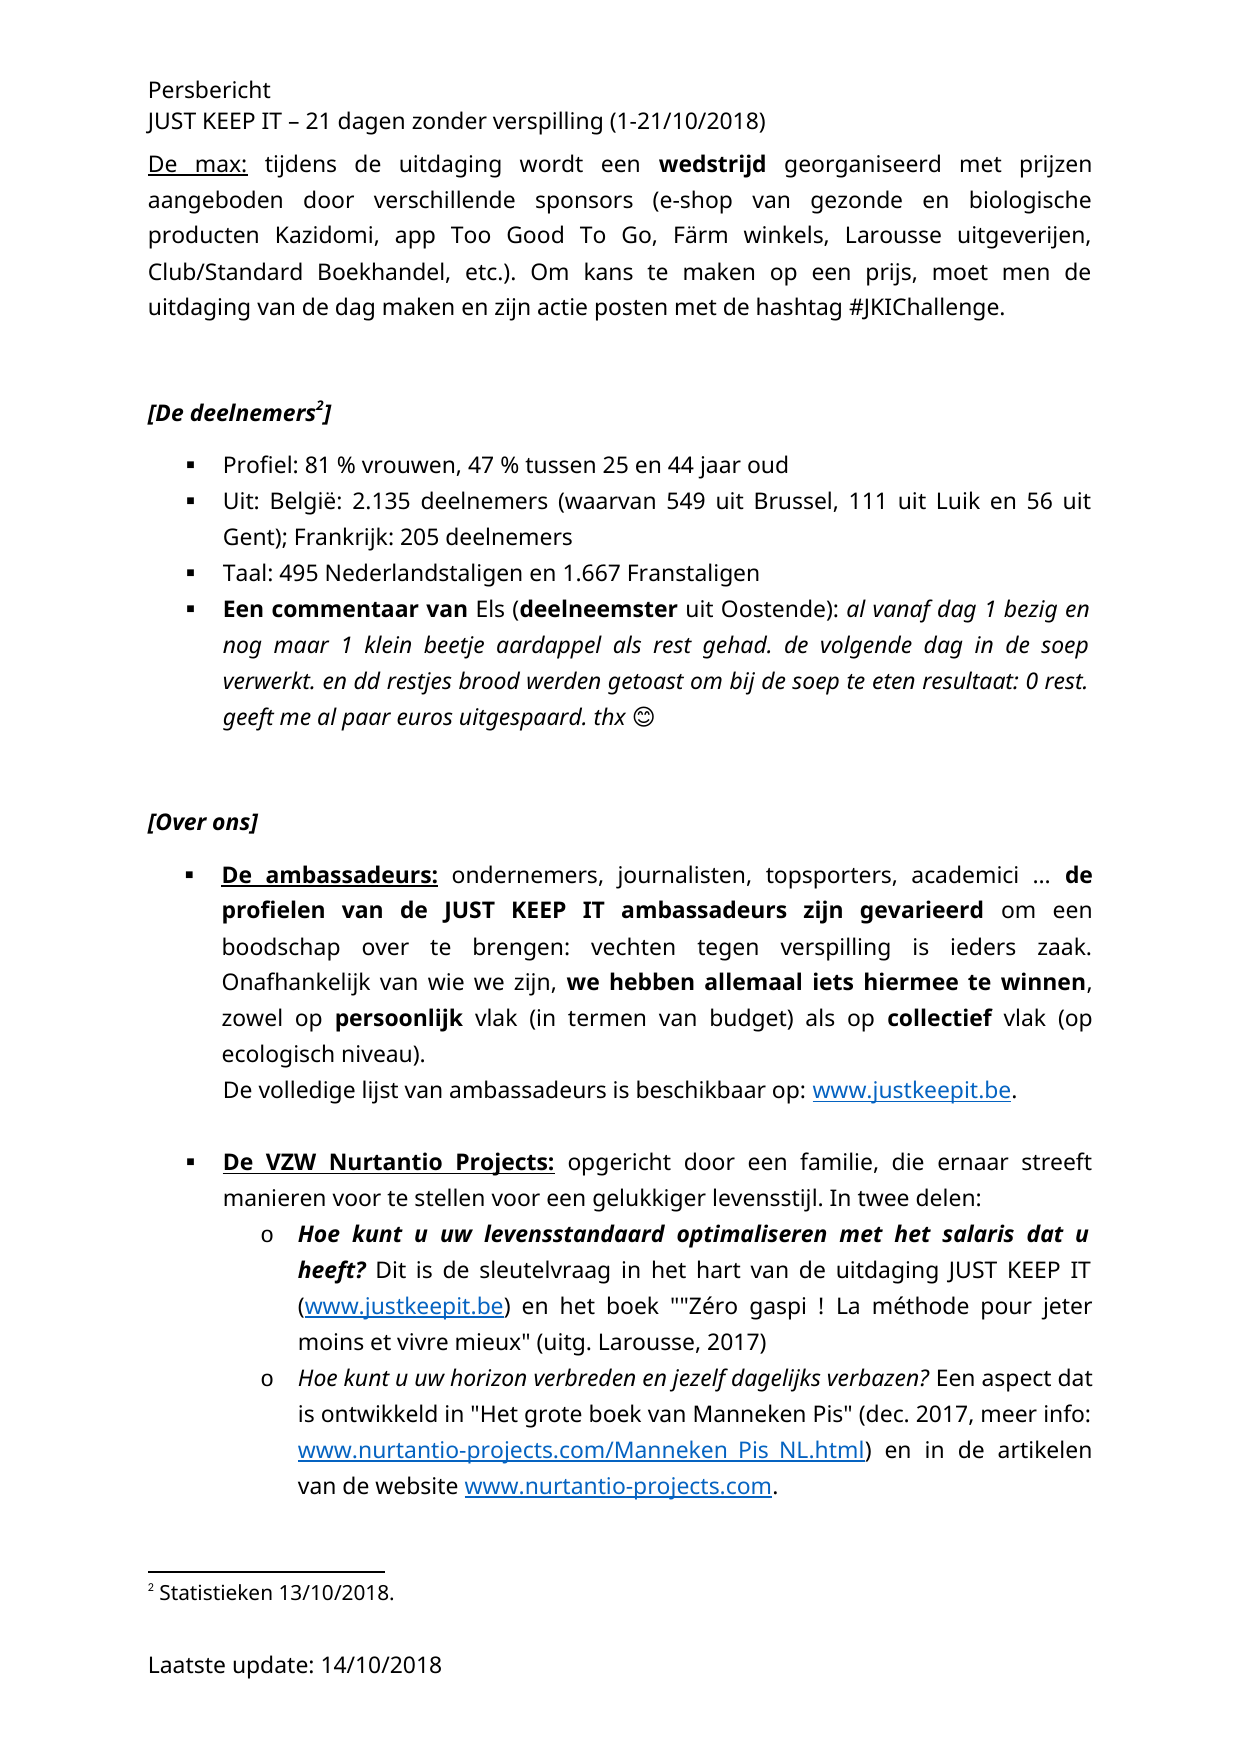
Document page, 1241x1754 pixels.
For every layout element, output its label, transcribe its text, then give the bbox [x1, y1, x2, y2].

text [Over ons] [148, 806, 1093, 837]
list Een commentaar van Els (deelneemster uit Oostende): al vanaf dag 1 bezig en nog maar 1 klein beetje aardappel als rest gehad. de volgende dag in de soep verwerkt. en dd restjes brood werden getoast om bij de soep te eten resultaat: 0 rest. geeft me al paar euros uitgespaard. thx 😊 [185, 593, 1093, 732]
list Hoe kunt u uw horizon verbreden en jezelf dagelijks verbazen? Een aspect dat is ontwikkeld in "Het grote boek van Manneken Pis" (dec. 2017, meer info: www.nurtantio-projects.com/Manneken_Pis_NL.html) en in de artikelen van de website www.nurtantio-projects.com. [260, 1362, 1093, 1501]
list Profiel: 81 % vrouwen, 47 % tussen 25 en 44 jaar oud [185, 449, 1093, 480]
list De VZW Nurtantio Projects: opgericht door een familie, die ernaar streeft manieren voor te stellen voor een gelukkiger levensstijl. In twee delen: [185, 1146, 1093, 1213]
list De volledige lijst van ambassadeurs is beschikbaar op: www.justkeepit.be. [223, 1074, 1093, 1105]
list De ambassadeurs: ondernemers, journalisten, topsporters, academici … de profielen van de JUST KEEP IT ambassadeurs zijn gevarieerd om een boodschap over te brengen: vechten tegen verspilling is ieders zaak. Onafhankelijk van wie we zijn, we hebben allemaal iets hiermee te winnen, zowel op persoonlijk vlak (in termen van budget) als op collectief vlak (op ecologisch niveau). [184, 858, 1093, 1069]
list Hoe kunt u uw levensstandaard optimaliseren met het salaris dat u heeft? Dit is de sleutelvraag in het hart van de uitdaging JUST KEEP IT (www.justkeepit.be) en het boek ""Zéro gaspi ! La méthode pour jeter moins et vivre mieux" (uitg. Larousse, 2017) [260, 1218, 1093, 1357]
text De max: tijdens de uitdaging wordt een wedstrijd georganiseerd met prijzen aangeboden door verschillende sponsors (e-shop van gezonde en biologische producten Kazidomi, app Too Good To Go, Färm winkels, Larousse uitgeverijen, Club/Standard Boekhandel, etc.). Om kans te maken op een prijs, moet men de uitdaging van de dag maken en zijn actie posten met de hashtag #JKIChallenge. [148, 148, 1093, 323]
text [De deelnemers] [148, 397, 1093, 428]
list Uit: België: 2.135 deelnemers (waarvan 549 uit Brussel, 111 uit Luik en 56 uit Gent); Frankrijk: 205 deelnemers [185, 485, 1093, 552]
list Taal: 495 Nederlandstaligen en 1.667 Franstaligen [185, 557, 1093, 588]
